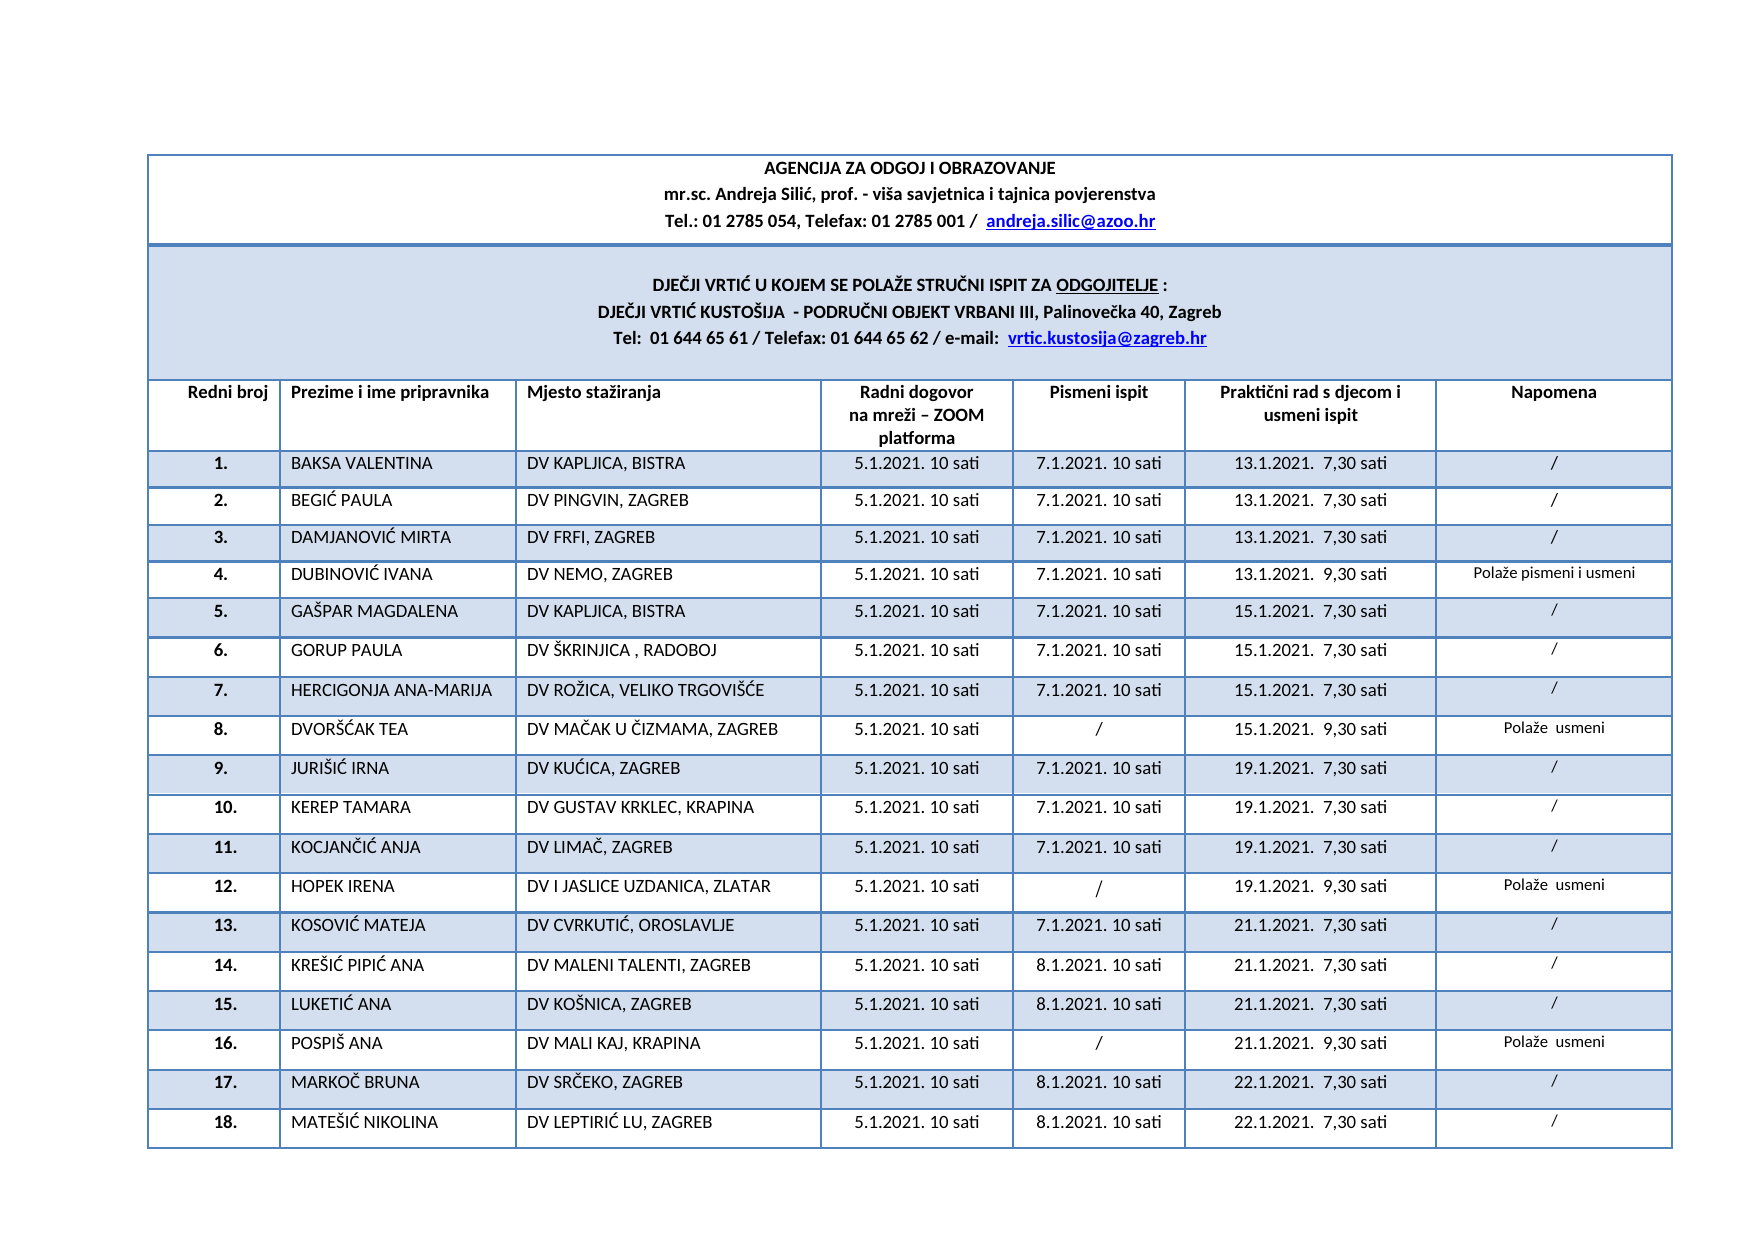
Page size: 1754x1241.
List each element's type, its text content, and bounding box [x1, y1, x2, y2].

table_cell / [1437, 452, 1671, 486]
table_cell 7.1.2021. 10 sati [1014, 639, 1184, 676]
table_cell DVORŠĆAK TEA [281, 717, 515, 754]
table_cell [149, 489, 279, 523]
table_cell 7.1.2021. 10 sati [1014, 599, 1184, 636]
table_cell 7.1.2021. 10 sati [1014, 914, 1184, 951]
table_cell HERCIGONJA ANA-MARIJA [281, 678, 515, 715]
table_cell / [1437, 796, 1671, 833]
table_cell Praktični rad s djecom i usmeni ispit [1186, 381, 1435, 449]
table_cell 15.1.2021. 7,30 sati [1186, 678, 1435, 715]
table_cell / [1437, 953, 1671, 990]
table_cell / [1437, 489, 1671, 523]
table_cell DAMJANOVIĆ MIRTA [281, 526, 515, 560]
table_cell Prezime i ime pripravnika [281, 381, 515, 449]
table_cell 5.1.2021. 10 sati [822, 452, 1012, 486]
table_cell 21.1.2021. 7,30 sati [1186, 953, 1435, 990]
table_cell DV KOŠNICA, ZAGREB [517, 992, 820, 1029]
table_cell 8.1.2021. 10 sati [1014, 1110, 1184, 1147]
table_cell [149, 874, 279, 911]
table_cell 5.1.2021. 10 sati [822, 992, 1012, 1029]
table_cell Radni dogovor na mreži – ZOOM platforma [822, 381, 1012, 449]
table_cell Mjesto stažiranja [517, 381, 820, 449]
table_cell 21.1.2021. 7,30 sati [1186, 992, 1435, 1029]
table_cell / [1437, 992, 1671, 1029]
table_cell DV KAPLJICA, BISTRA [517, 599, 820, 636]
table_cell 5.1.2021. 10 sati [822, 953, 1012, 990]
table_cell 5.1.2021. 10 sati [822, 563, 1012, 597]
table_cell 5.1.2021. 10 sati [822, 1110, 1012, 1147]
table_cell 19.1.2021. 7,30 sati [1186, 835, 1435, 872]
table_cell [1186, 1110, 1435, 1147]
table_cell / [1437, 914, 1671, 951]
table_cell HOPEK IRENA [281, 874, 515, 911]
table_cell [149, 953, 279, 990]
table_cell 5.1.2021. 10 sati [822, 717, 1012, 754]
table_cell Polaže pismeni i usmeni [1437, 563, 1671, 597]
table_cell 8.1.2021. 10 sati [1014, 1071, 1184, 1108]
table_cell [149, 639, 279, 676]
table_cell 13.1.2021. 7,30 sati [1186, 452, 1435, 486]
table_cell 15.1.2021. 9,30 sati [1186, 717, 1435, 754]
table_cell / [1437, 526, 1671, 560]
table_cell 5.1.2021. 10 sati [822, 1071, 1012, 1108]
table_cell 13.1.2021. 9,30 sati [1186, 563, 1435, 597]
table_cell 5.1.2021. 10 sati [822, 639, 1012, 676]
table_cell 7.1.2021. 10 sati [1014, 526, 1184, 560]
table_cell Napomena [1437, 381, 1671, 449]
table_cell MARKOČ BRUNA [281, 1071, 515, 1108]
table_cell JURIŠIĆ IRNA [281, 756, 515, 793]
table_cell / [1437, 1110, 1671, 1147]
table_cell DV MALENI TALENTI, ZAGREB [517, 953, 820, 990]
table_cell DJEČJI VRTIĆ U KOJEM SE POLAŽE STRUČNI ISPIT ZA ODGOJITELJE : DJEČJI VRTIĆ KUSTOŠIJA - PODRUČNI OBJEKT VRBANI III, Palinovečka 40, Zagreb Tel: 01 644 65 61 / Telefax: 01 644 65 62 / e-mail: vrtic.kustosija@zagreb.hr [149, 247, 1671, 379]
table_cell 5.1.2021. 10 sati [822, 914, 1012, 951]
table_cell / [1437, 835, 1671, 872]
table_cell / [1437, 639, 1671, 676]
table_cell 7.1.2021. 10 sati [1014, 796, 1184, 833]
table_cell Pismeni ispit [1014, 381, 1184, 449]
table_cell DV FRFI, ZAGREB [517, 526, 820, 560]
table_cell DV PINGVIN, ZAGREB [517, 489, 820, 523]
table_cell / [1437, 1071, 1671, 1108]
table_cell BAKSA VALENTINA [281, 452, 515, 486]
table_cell [149, 1110, 279, 1147]
table_cell 8.1.2021. 10 sati [1014, 953, 1184, 990]
table_cell [149, 599, 279, 636]
table_cell 21.1.2021. 9,30 sati [1186, 1031, 1435, 1068]
table_cell DUBINOVIĆ IVANA [281, 563, 515, 597]
table_cell 7.1.2021. 10 sati [1014, 563, 1184, 597]
table_cell [149, 796, 279, 833]
table_cell 19.1.2021. 9,30 sati [1186, 874, 1435, 911]
table_cell DV I JASLICE UZDANICA, ZLATAR [517, 874, 820, 911]
table_cell Polaže usmeni [1437, 717, 1671, 754]
table_cell [149, 1071, 279, 1108]
table_cell DV ŠKRINJICA , RADOBOJ [517, 639, 820, 676]
table_cell 13.1.2021. 7,30 sati [1186, 526, 1435, 560]
table_cell DV MAČAK U ČIZMAMA, ZAGREB [517, 717, 820, 754]
table_cell / [1014, 717, 1184, 754]
table_cell 7.1.2021. 10 sati [1014, 835, 1184, 872]
table_cell 7.1.2021. 10 sati [1014, 678, 1184, 715]
table_cell 5.1.2021. 10 sati [822, 796, 1012, 833]
table_cell [149, 1031, 279, 1068]
table_cell MATEŠIĆ NIKOLINA [281, 1110, 515, 1147]
table_cell [149, 563, 279, 597]
table_cell DV CVRKUTIĆ, OROSLAVLJE [517, 914, 820, 951]
table_cell 8.1.2021. 10 sati [1014, 992, 1184, 1029]
table_cell 15.1.2021. 7,30 sati [1186, 639, 1435, 676]
table_cell Redni broj [149, 381, 279, 449]
table_cell GORUP PAULA [281, 639, 515, 676]
table_cell / [1437, 599, 1671, 636]
table_cell DV LIMAČ, ZAGREB [517, 835, 820, 872]
table_cell DV NEMO, ZAGREB [517, 563, 820, 597]
table_cell / [1437, 756, 1671, 793]
table_cell / [1437, 678, 1671, 715]
table_cell DV GUSTAV KRKLEC, KRAPINA [517, 796, 820, 833]
table_cell 5.1.2021. 10 sati [822, 489, 1012, 523]
table_cell [149, 452, 279, 486]
table_cell 22.1.2021. 7,30 sati [1186, 1071, 1435, 1108]
table_cell [149, 526, 279, 560]
table_cell 15.1.2021. 7,30 sati [1186, 599, 1435, 636]
table_cell [149, 717, 279, 754]
table_cell LUKETIĆ ANA [281, 992, 515, 1029]
table_cell POSPIŠ ANA [281, 1031, 515, 1068]
table_cell KOSOVIĆ MATEJA [281, 914, 515, 951]
table_cell [149, 992, 279, 1029]
table_cell DV LEPTIRIĆ LU, ZAGREB [517, 1110, 820, 1147]
table_cell 5.1.2021. 10 sati [822, 526, 1012, 560]
table_cell 5.1.2021. 10 sati [822, 835, 1012, 872]
table_cell 5.1.2021. 10 sati [822, 599, 1012, 636]
table_cell DV KUĆICA, ZAGREB [517, 756, 820, 793]
table_header AGENCIJA ZA ODGOJ I OBRAZOVANJE mr.sc. Andreja Silić, prof. - viša savjetnica i tajnica povjerenstva Tel.: 01 2785 054, Telefax: 01 2785 001 / andreja.silic@azoo.hr [149, 156, 1671, 242]
table_cell 13.1.2021. 7,30 sati [1186, 489, 1435, 523]
table_cell 21.1.2021. 7,30 sati [1186, 914, 1435, 951]
table_cell 7.1.2021. 10 sati [1014, 489, 1184, 523]
table_cell 5.1.2021. 10 sati [822, 756, 1012, 793]
table_cell 19.1.2021. 7,30 sati [1186, 796, 1435, 833]
table_cell Polaže usmeni [1437, 1031, 1671, 1068]
table_cell KEREP TAMARA [281, 796, 515, 833]
table_cell DV KAPLJICA, BISTRA [517, 452, 820, 486]
table_cell Polaže usmeni [1437, 874, 1671, 911]
table_cell DV MALI KAJ, KRAPINA [517, 1031, 820, 1068]
table_cell 5.1.2021. 10 sati [822, 1031, 1012, 1068]
table_cell / [1014, 874, 1184, 911]
table_cell / [1014, 1031, 1184, 1068]
table_cell [149, 914, 279, 951]
table_cell DV ROŽICA, VELIKO TRGOVIŠĆE [517, 678, 820, 715]
table_cell KREŠIĆ PIPIĆ ANA [281, 953, 515, 990]
table_cell GAŠPAR MAGDALENA [281, 599, 515, 636]
table_cell KOCJANČIĆ ANJA [281, 835, 515, 872]
table_cell 5.1.2021. 10 sati [822, 678, 1012, 715]
table_cell [149, 756, 279, 793]
table_cell 7.1.2021. 10 sati [1014, 756, 1184, 793]
table_cell 19.1.2021. 7,30 sati [1186, 756, 1435, 793]
table_cell DV SRČEKO, ZAGREB [517, 1071, 820, 1108]
table_cell BEGIĆ PAULA [281, 489, 515, 523]
table_cell [149, 678, 279, 715]
table_cell 5.1.2021. 10 sati [822, 874, 1012, 911]
table_cell [149, 835, 279, 872]
table_cell 7.1.2021. 10 sati [1014, 452, 1184, 486]
